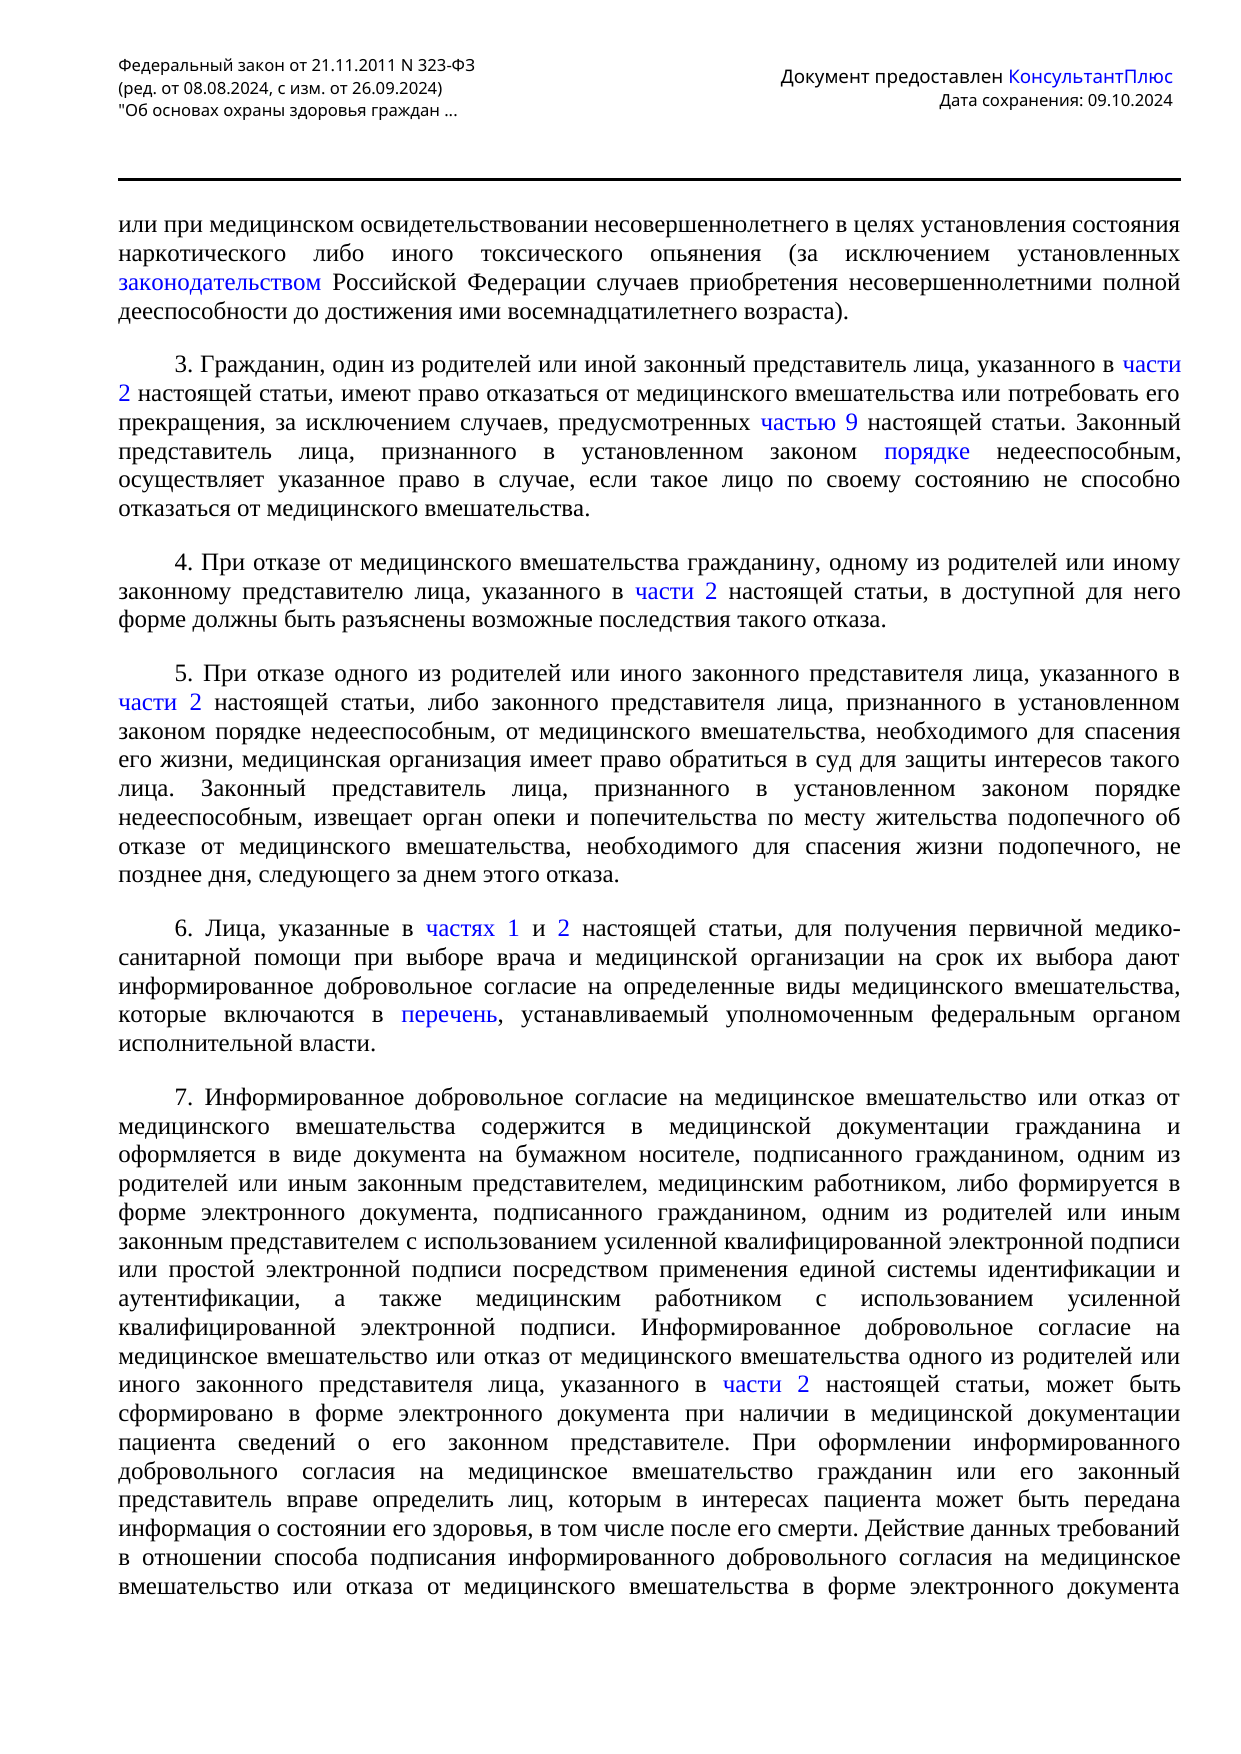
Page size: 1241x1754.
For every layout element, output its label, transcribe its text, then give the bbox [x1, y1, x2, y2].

text 3. Гражданин, один из родителей или иной законный представитель лица, указанного в части 2 настоящей статьи, имеют право отказаться от медицинского вмешательства или потребовать его прекращения, за исключением случаев, предусмотренных частью 9 настоящей статьи. Законный представитель лица, признанного в установленном законом порядке недееспособным, осуществляет указанное право в случае, если такое лицо по своему состоянию не способно отказаться от медицинского вмешательства. [118, 349, 1181, 522]
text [118, 1082, 1181, 1599]
text 4. При отказе от медицинского вмешательства гражданину, одному из родителей или иному законному представителю лица, указанного в части 2 настоящей статьи, в доступной для него форме должны быть разъяснены возможные последствия такого отказа. [118, 547, 1181, 633]
text 5. При отказе одного из родителей или иного законного представителя лица, указанного в части 2 настоящей статьи, либо законного представителя лица, признанного в установленном законом порядке недееспособным, от медицинского вмешательства, необходимого для спасения его жизни, медицинская организация имеет право обратиться в суд для защиты интересов такого лица. Законный представитель лица, признанного в установленном законом порядке недееспособным, извещает орган опеки и попечительства по месту жительства подопечного об отказе от медицинского вмешательства, необходимого для спасения жизни подопечного, не позднее дня, следующего за днем этого отказа. [118, 658, 1181, 888]
text 6. Лица, указанные в частях 1 и 2 настоящей статьи, для получения первичной медико-санитарной помощи при выборе врача и медицинской организации на срок их выбора дают информированное добровольное согласие на определенные виды медицинского вмешательства, которые включаются в перечень, устанавливаемый уполномоченным федеральным органом исполнительной власти. [118, 913, 1181, 1057]
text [118, 209, 1181, 324]
